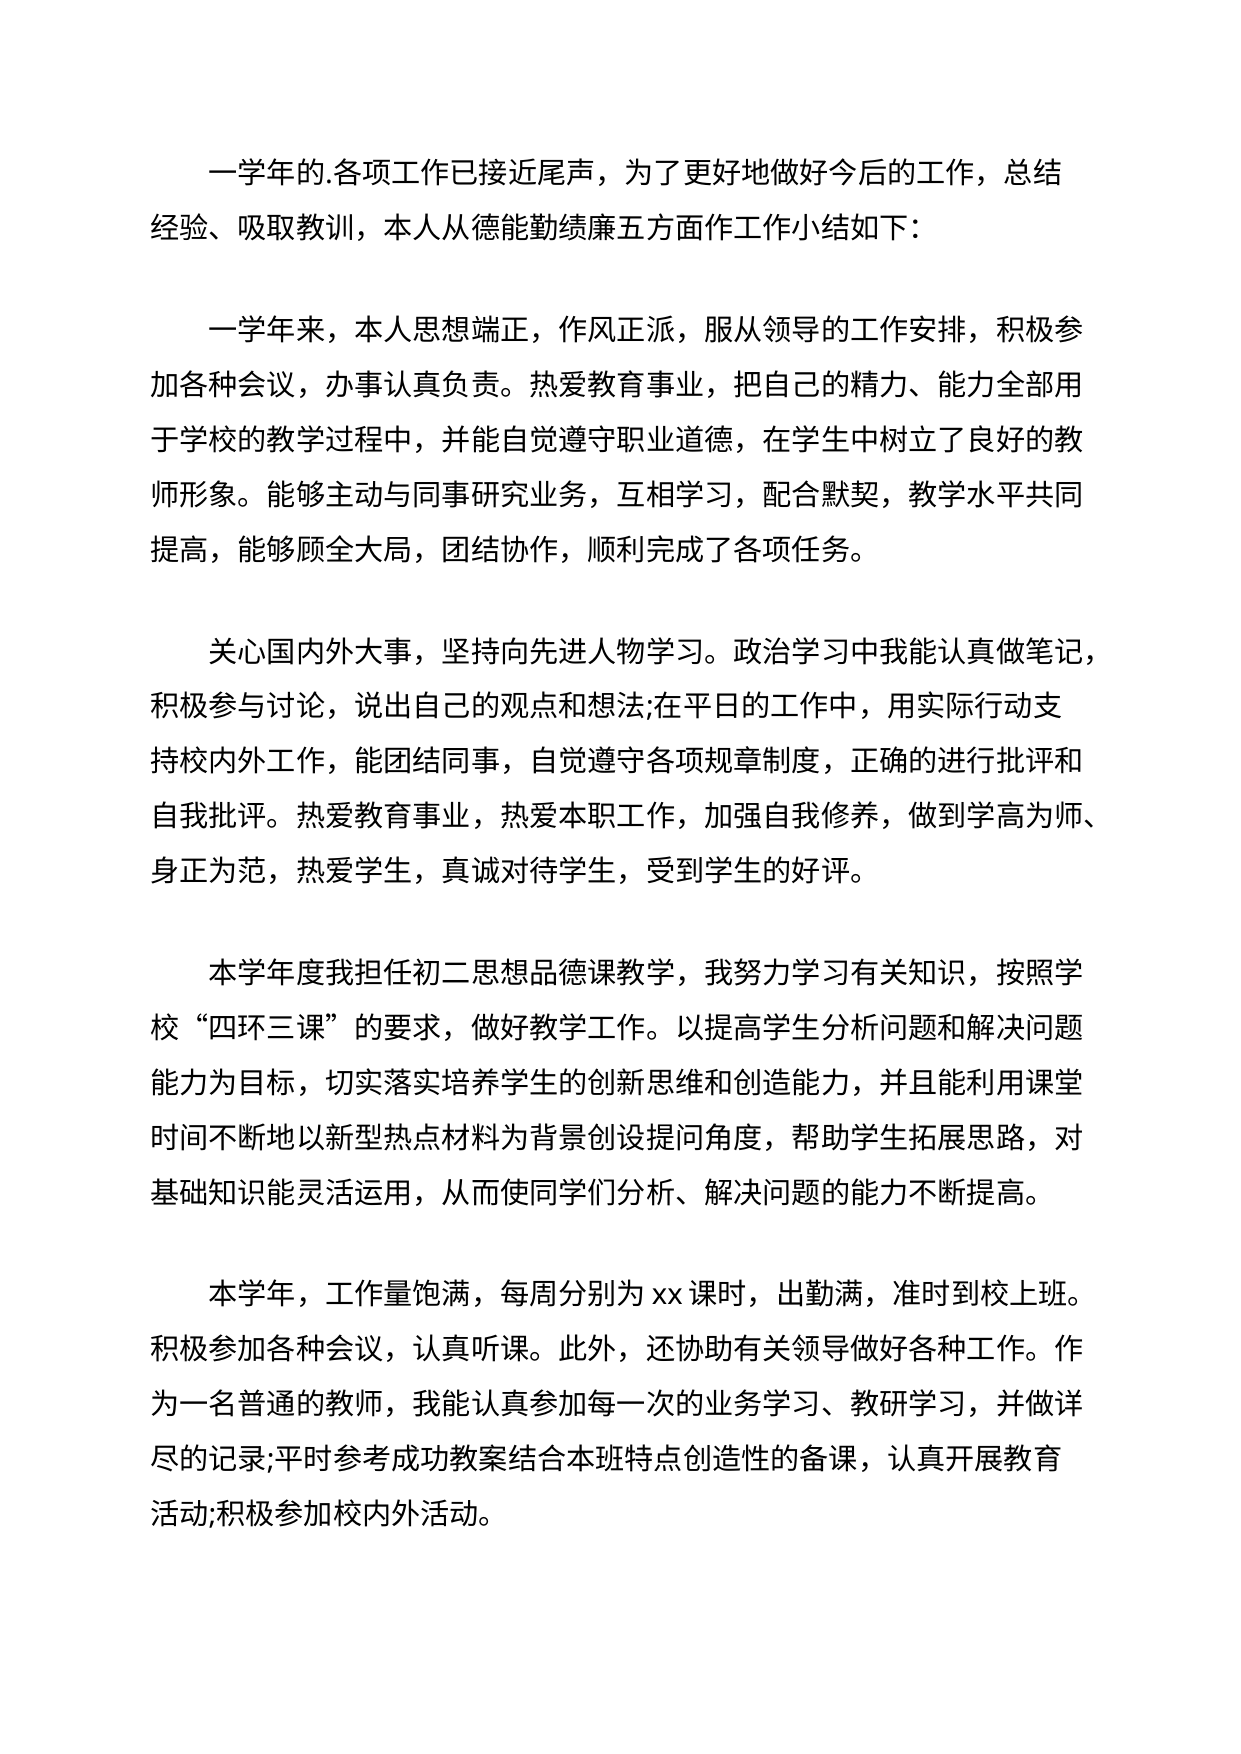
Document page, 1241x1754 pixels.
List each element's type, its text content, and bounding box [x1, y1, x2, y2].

text 本学年，工作量饱满，每周分别为xx课时，出勤满，准时到校上班。积极参加各种会议，认真听课。此外，还协助有关领导做好各种工作。作为一名普通的教师，我能认真参加每一次的业务学习、教研学习，并做详尽的记录;平时参考成功教案结合本班特点创造性的备课，认真开展教育活动;积极参加校内外活动。 [150, 1271, 1090, 1533]
text 关心国内外大事，坚持向先进人物学习。政治学习中我能认真做笔记，积极参与讨论，说出自己的观点和想法;在平日的工作中，用实际行动支持校内外工作，能团结同事，自觉遵守各项规章制度，正确的进行批评和自我批评。热爱教育事业，热爱本职工作，加强自我修养，做到学高为师、身正为范，热爱学生，真诚对待学生，受到学生的好评。 [150, 628, 1090, 890]
text 本学年度我担任初二思想品德课教学，我努力学习有关知识，按照学校“四环三课”的要求，做好教学工作。以提高学生分析问题和解决问题能力为目标，切实落实培养学生的创新思维和创造能力，并且能利用课堂时间不断地以新型热点材料为背景创设提问角度，帮助学生拓展思路，对基础知识能灵活运用，从而使同学们分析、解决问题的能力不断提高。 [150, 949, 1090, 1211]
text 一学年来，本人思想端正，作风正派，服从领导的工作安排，积极参加各种会议，办事认真负责。热爱教育事业，把自己的精力、能力全部用于学校的教学过程中，并能自觉遵守职业道德，在学生中树立了良好的教师形象。能够主动与同事研究业务，互相学习，配合默契，教学水平共同提高，能够顾全大局，团结协作，顺利完成了各项任务。 [150, 307, 1090, 569]
text 一学年的.各项工作已接近尾声，为了更好地做好今后的工作，总结经验、吸取教训，本人从德能勤绩廉五方面作工作小结如下： [150, 150, 1090, 247]
